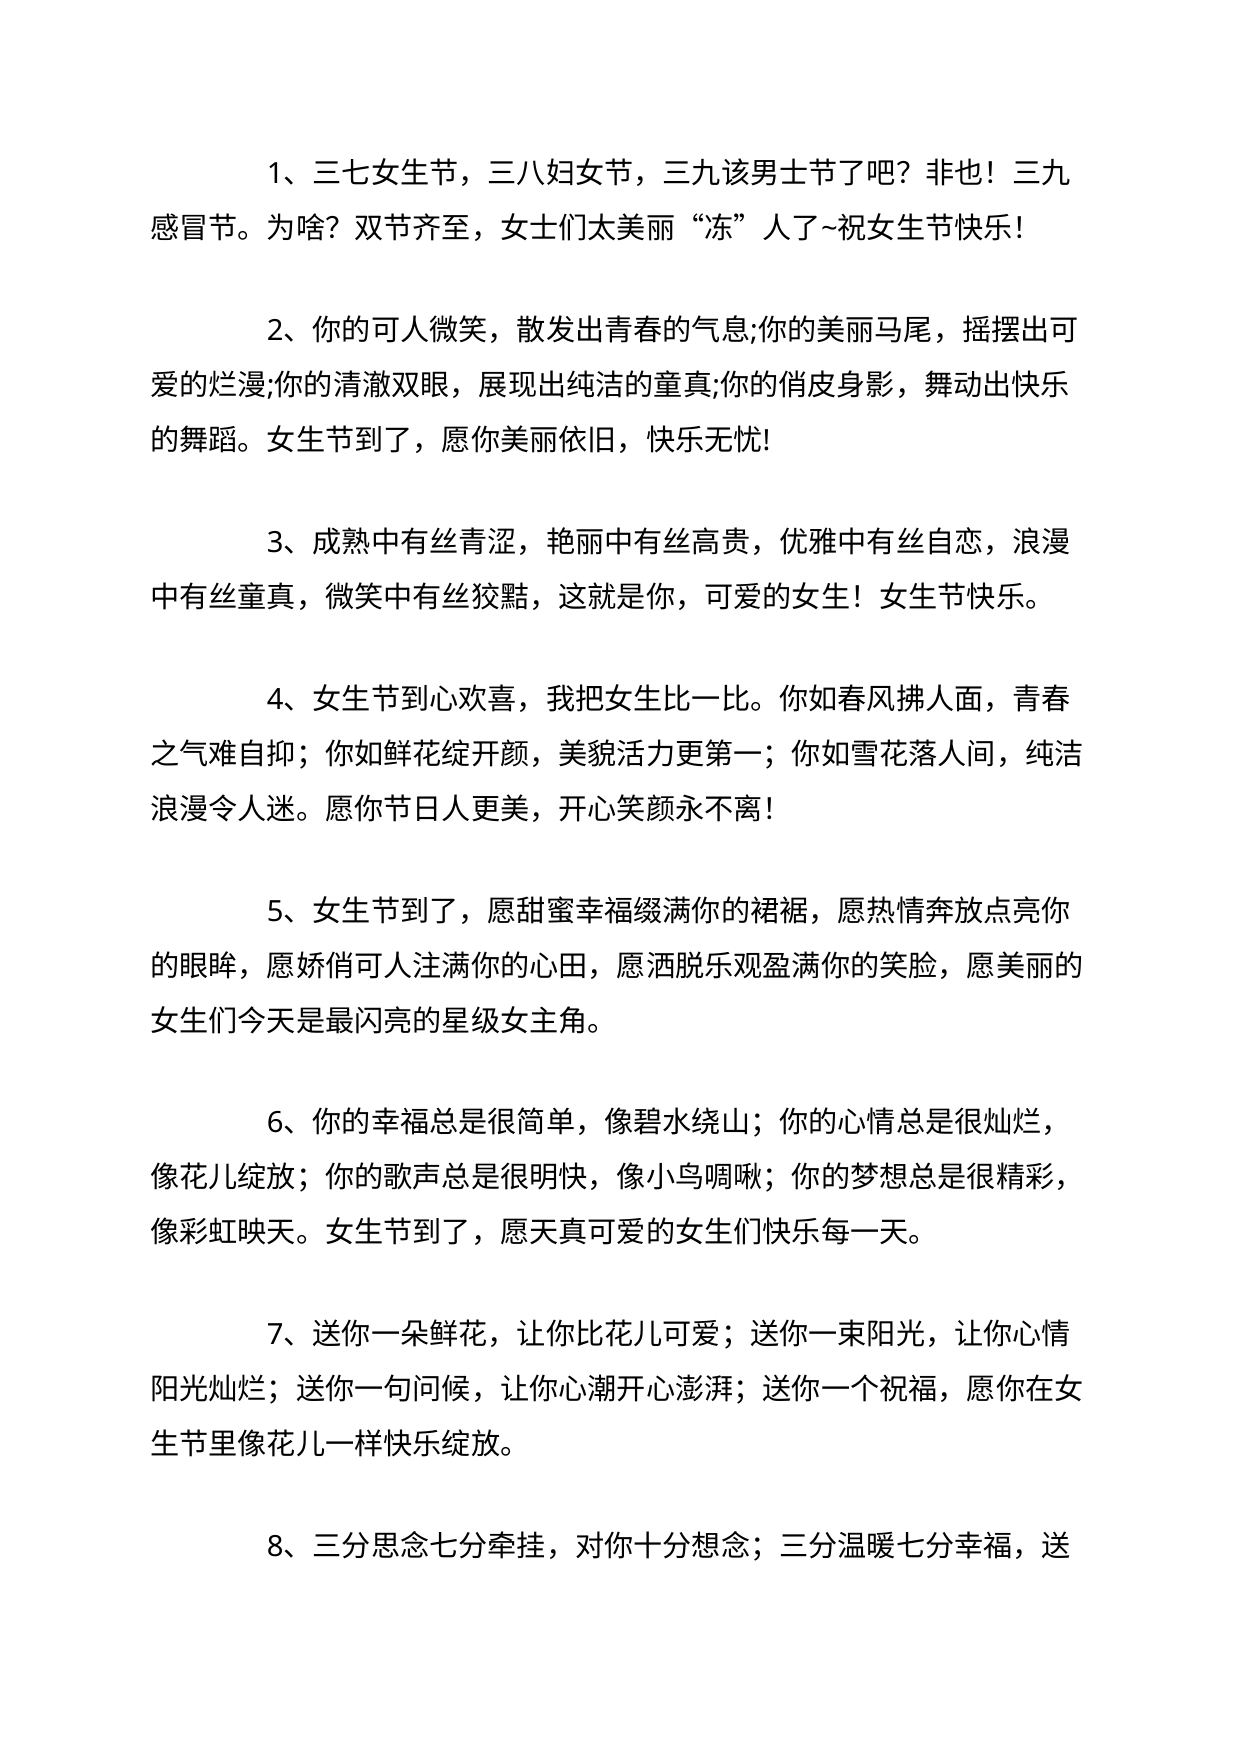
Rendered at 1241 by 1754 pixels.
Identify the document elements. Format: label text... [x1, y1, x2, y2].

text 4、女生节到心欢喜，我把女生比一比。你如春风拂人面，青春之气难自抑；你如鲜花绽开颜，美貌活力更第一；你如雪花落人间，纯洁浪漫令人迷。愿你节日人更美，开心笑颜永不离！ [150, 676, 1090, 828]
text 5、女生节到了，愿甜蜜幸福缀满你的裙裾，愿热情奔放点亮你的眼眸，愿娇俏可人注满你的心田，愿洒脱乐观盈满你的笑脸，愿美丽的女生们今天是最闪亮的星级女主角。 [150, 887, 1090, 1039]
text 3、成熟中有丝青涩，艳丽中有丝高贵，优雅中有丝自恋，浪漫中有丝童真，微笑中有丝狡黠，这就是你，可爱的女生！女生节快乐。 [150, 519, 1090, 616]
text 7、送你一朵鲜花，让你比花儿可爱；送你一束阳光，让你心情阳光灿烂；送你一句问候，让你心潮开心澎湃；送你一个祝福，愿你在女生节里像花儿一样快乐绽放。 [150, 1311, 1090, 1463]
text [150, 1522, 1090, 1565]
text 2、你的可人微笑，散发出青春的气息;你的美丽马尾，摇摆出可爱的烂漫;你的清澈双眼，展现出纯洁的童真;你的俏皮身影，舞动出快乐的舞蹈。女生节到了，愿你美丽依旧，快乐无忧! [150, 307, 1090, 459]
text 6、你的幸福总是很简单，像碧水绕山；你的心情总是很灿烂，像花儿绽放；你的歌声总是很明快，像小鸟啁啾；你的梦想总是很精彩，像彩虹映天。女生节到了，愿天真可爱的女生们快乐每一天。 [150, 1099, 1090, 1251]
text 1、三七女生节，三八妇女节，三九该男士节了吧？非也！三九感冒节。为啥？双节齐至，女士们太美丽“冻”人了~祝女生节快乐！ [150, 150, 1090, 247]
